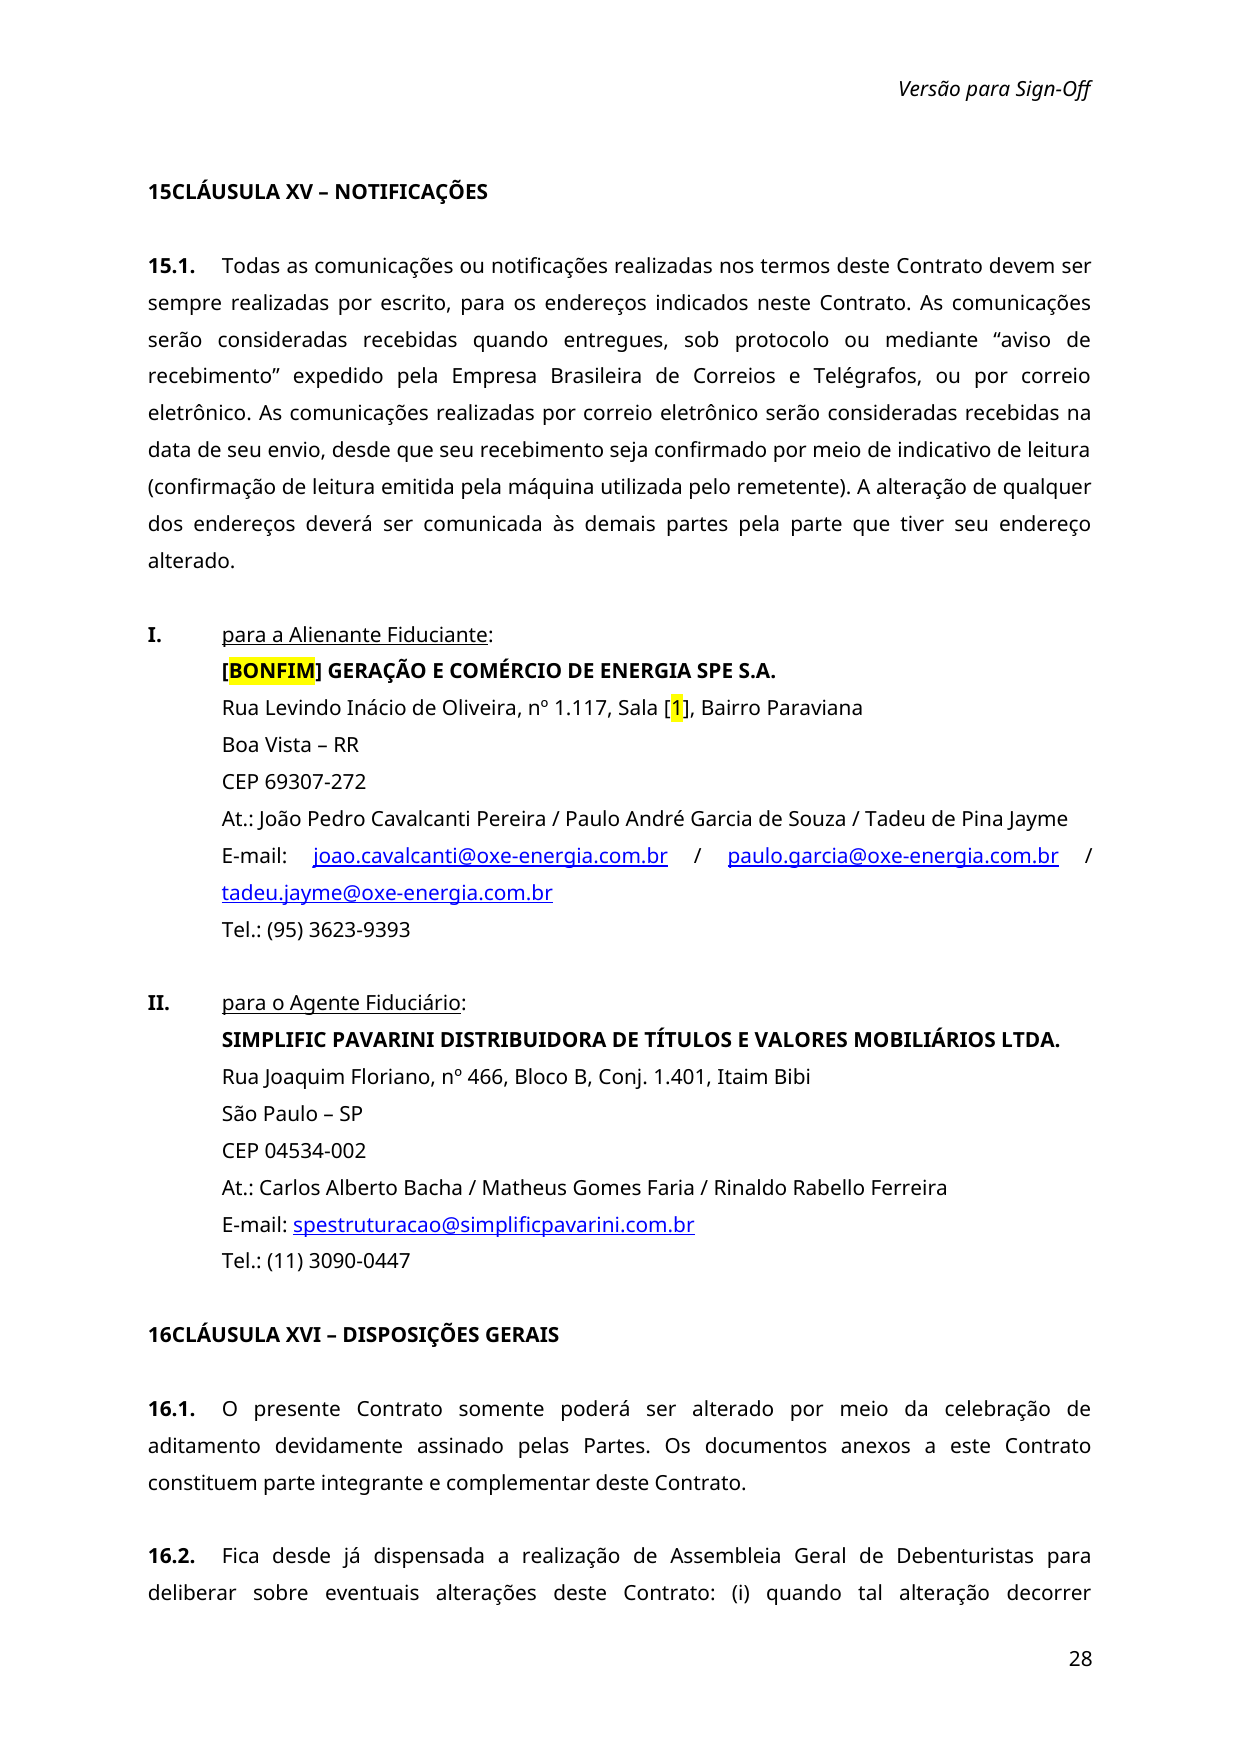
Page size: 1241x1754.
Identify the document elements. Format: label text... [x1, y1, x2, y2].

text CEP 04534-002 [222, 1136, 1092, 1164]
text At.: Carlos Alberto Bacha / Matheus Gomes Faria / Rinaldo Rabello Ferreira [222, 1173, 1092, 1201]
text Rua Joaquim Floriano, nº 466, Bloco B, Conj. 1.401, Itaim Bibi [222, 1062, 1092, 1091]
text E-mail: spestruturacao@simplificpavarini.com.br [222, 1210, 1092, 1238]
text O presente Contrato somente poderá ser alterado por meio da celebração de aditamento devidamente assinado pelas Partes. Os documentos anexos a este Contrato constituem parte integrante e complementar deste Contrato. [148, 1394, 1092, 1496]
text SIMPLIFIC PAVARINI DISTRIBUIDORA DE TÍTULOS E VALORES MOBILIÁRIOS LTDA. [222, 1025, 1092, 1054]
text CEP 69307-272 [222, 767, 1092, 796]
text São Paulo – SP [222, 1099, 1092, 1127]
text CLÁUSULA XVI – DISPOSIÇÕES GERAIS [148, 1320, 1092, 1349]
list Rua Levindo Inácio de Oliveira, nº 1.117, Sala [1], Bairro Paraviana [222, 693, 1092, 722]
list Tel.: (95) 3623-9393 [222, 915, 1092, 943]
list [BONFIM] GERAÇÃO E COMÉRCIO DE ENERGIA SPE S.A. [315, 657, 1092, 685]
list para o Agente Fiduciário: [148, 988, 1092, 1017]
list E-mail: joao.cavalcanti@oxe-energia.com.br / paulo.garcia@oxe-energia.com.br / tadeu.jayme@oxe-energia.com.br [221, 841, 1092, 906]
text Todas as comunicações ou notificações realizadas nos termos deste Contrato devem ser sempre realizadas por escrito, para os endereços indicados neste Contrato. As comunicações serão consideradas recebidas quando entregues, sob protocolo ou mediante “aviso de recebimento” expedido pela Empresa Brasileira de Correios e Telégrafos, ou por correio eletrônico. As comunicações realizadas por correio eletrônico serão consideradas recebidas na data de seu envio, desde que seu recebimento seja confirmado por meio de indicativo de leitura (confirmação de leitura emitida pela máquina utilizada pelo remetente). A alteração de qualquer dos endereços deverá ser comunicada às demais partes pela parte que tiver seu endereço alterado. [148, 251, 1092, 574]
text Tel.: (11) 3090-0447 [222, 1247, 1092, 1275]
list para a Alienante Fiduciante: [148, 620, 1092, 648]
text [148, 1542, 1092, 1607]
list At.: João Pedro Cavalcanti Pereira / Paulo André Garcia de Souza / Tadeu de Pina Jayme [222, 804, 1092, 832]
list Boa Vista – RR [222, 730, 1092, 759]
text CLÁUSULA XV – NOTIFICAÇÕES [148, 177, 1092, 206]
